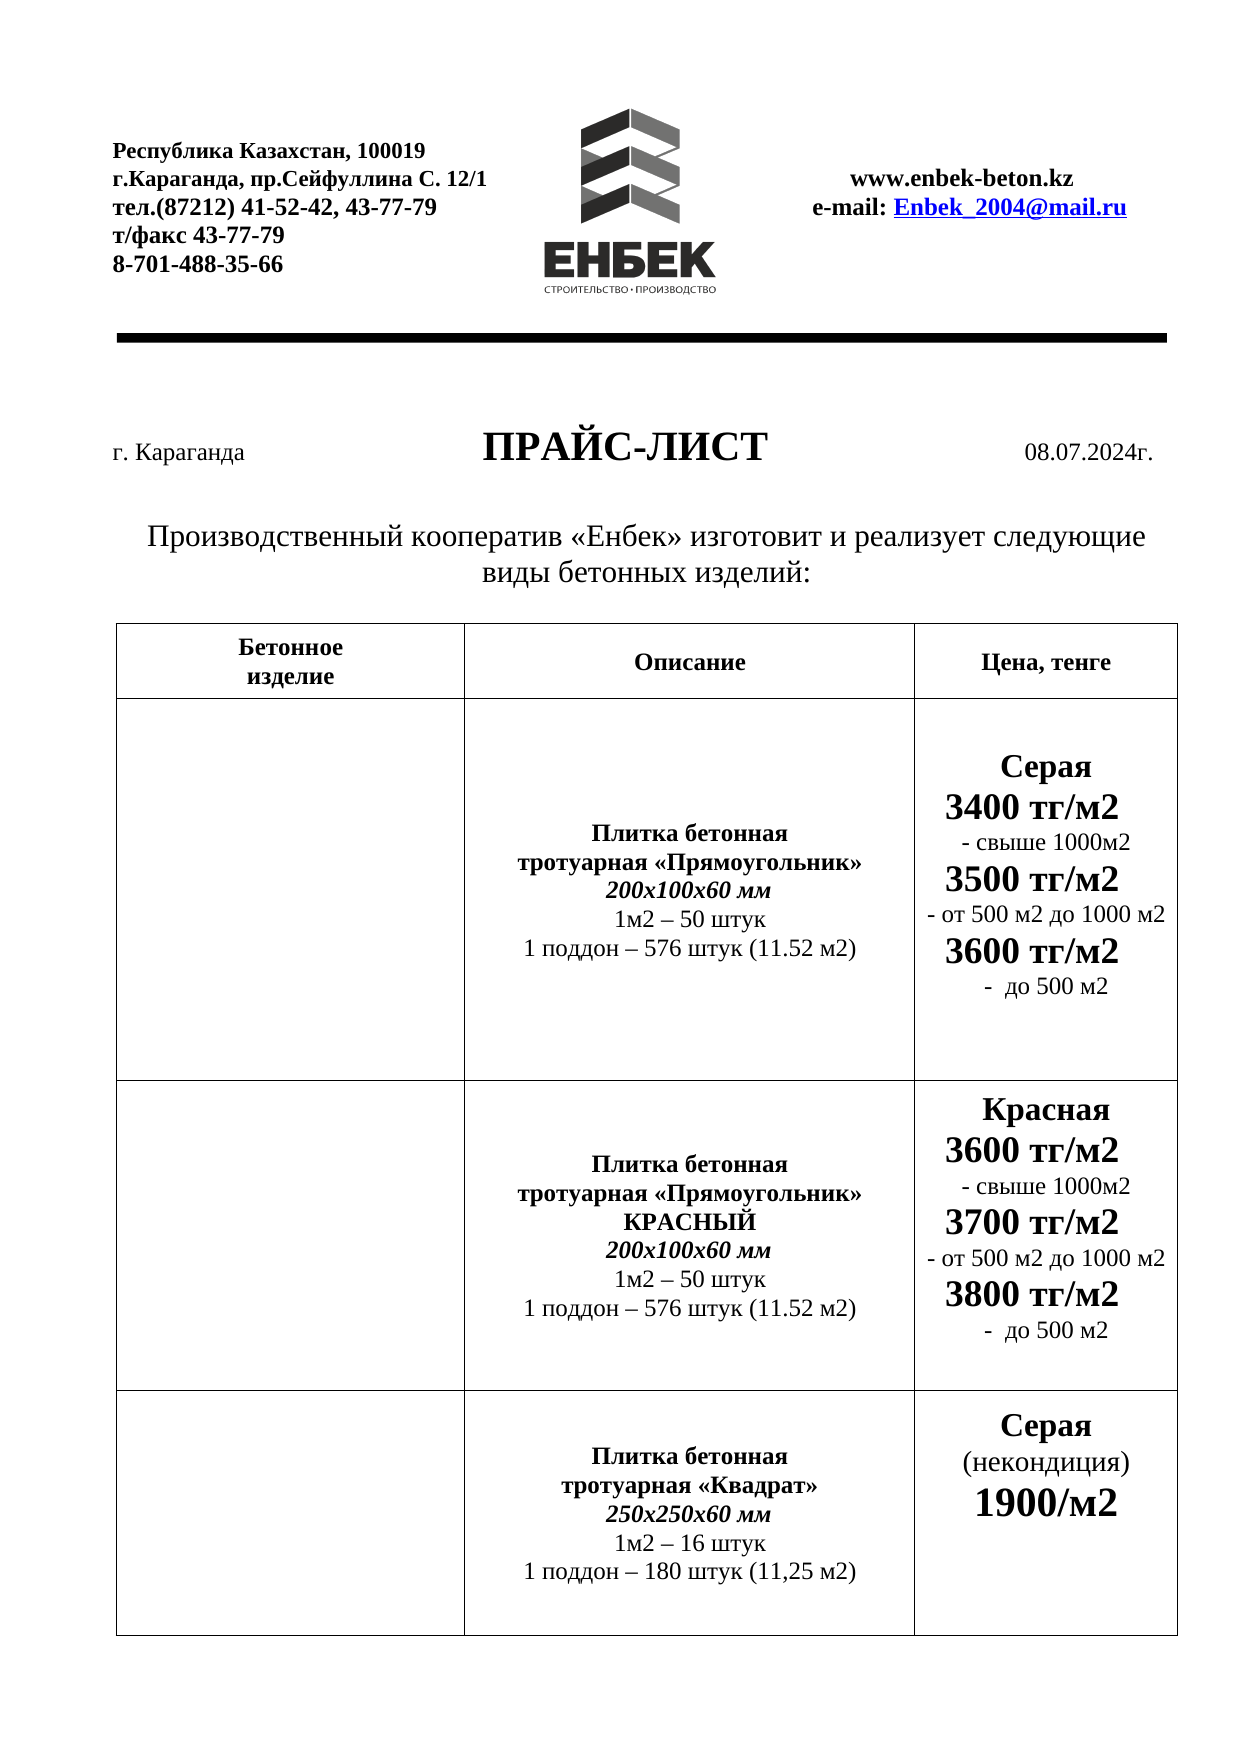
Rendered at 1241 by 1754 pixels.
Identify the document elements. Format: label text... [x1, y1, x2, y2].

text Производственный кооператив «Енбек» изготовит и реализует следующие виды бетонных изделий: [112, 518, 1181, 589]
table_cell Плитка бетонная тротуарная «Прямоугольник» 200х100х60 мм 1м2 – 50 штук 1 поддон – 576 штук (11.52 м2) [465, 699, 914, 1080]
table_header Цена, тенге [915, 624, 1177, 698]
table_cell Серая (некондиция) 1900/м2 [915, 1391, 1177, 1635]
text г.Караганда, пр.Сейфуллина С. 12/1 www.enbek-beton.kz [112, 163, 1181, 192]
text 8-701-488-35-66 [112, 249, 1181, 278]
text т/факс 43-77-79 [112, 221, 1181, 249]
table_cell Серая 3400 тг/м2 - свыше 1000м2 3500 тг/м2 - от 500 м2 до 1000 м2 3600 тг/м2 - до 500 м2 [915, 699, 1177, 1080]
text тел.(87212) 41-52-42, 43-77-79 e-mail: Enbek_2004@mail.ru [112, 192, 1181, 221]
picture [543, 107, 717, 137]
table_cell Плитка бетонная тротуарная «Прямоугольник» КРАСНЫЙ 200х100х60 мм 1м2 – 50 штук 1 поддон – 576 штук (11.52 м2) [465, 1081, 914, 1390]
table_cell [117, 1391, 464, 1635]
table_cell Плитка бетонная тротуарная «Квадрат» 250х250х60 мм 1м2 – 16 штук 1 поддон – 180 штук (11,25 м2) [465, 1391, 914, 1635]
picture [543, 278, 717, 296]
table_header Описание [465, 624, 914, 698]
table_cell Красная 3600 тг/м2 - свыше 1000м2 3700 тг/м2 - от 500 м2 до 1000 м2 3800 тг/м2 - до 500 м2 [915, 1081, 1177, 1390]
table_header Бетонное изделие [117, 624, 464, 698]
table_cell [117, 699, 464, 1080]
table_cell [117, 1081, 464, 1390]
text Республика Казахстан, 100019 [112, 137, 1181, 163]
text г. Караганда ПРАЙС-ЛИСТ 08.07.2024г. [112, 422, 1181, 470]
